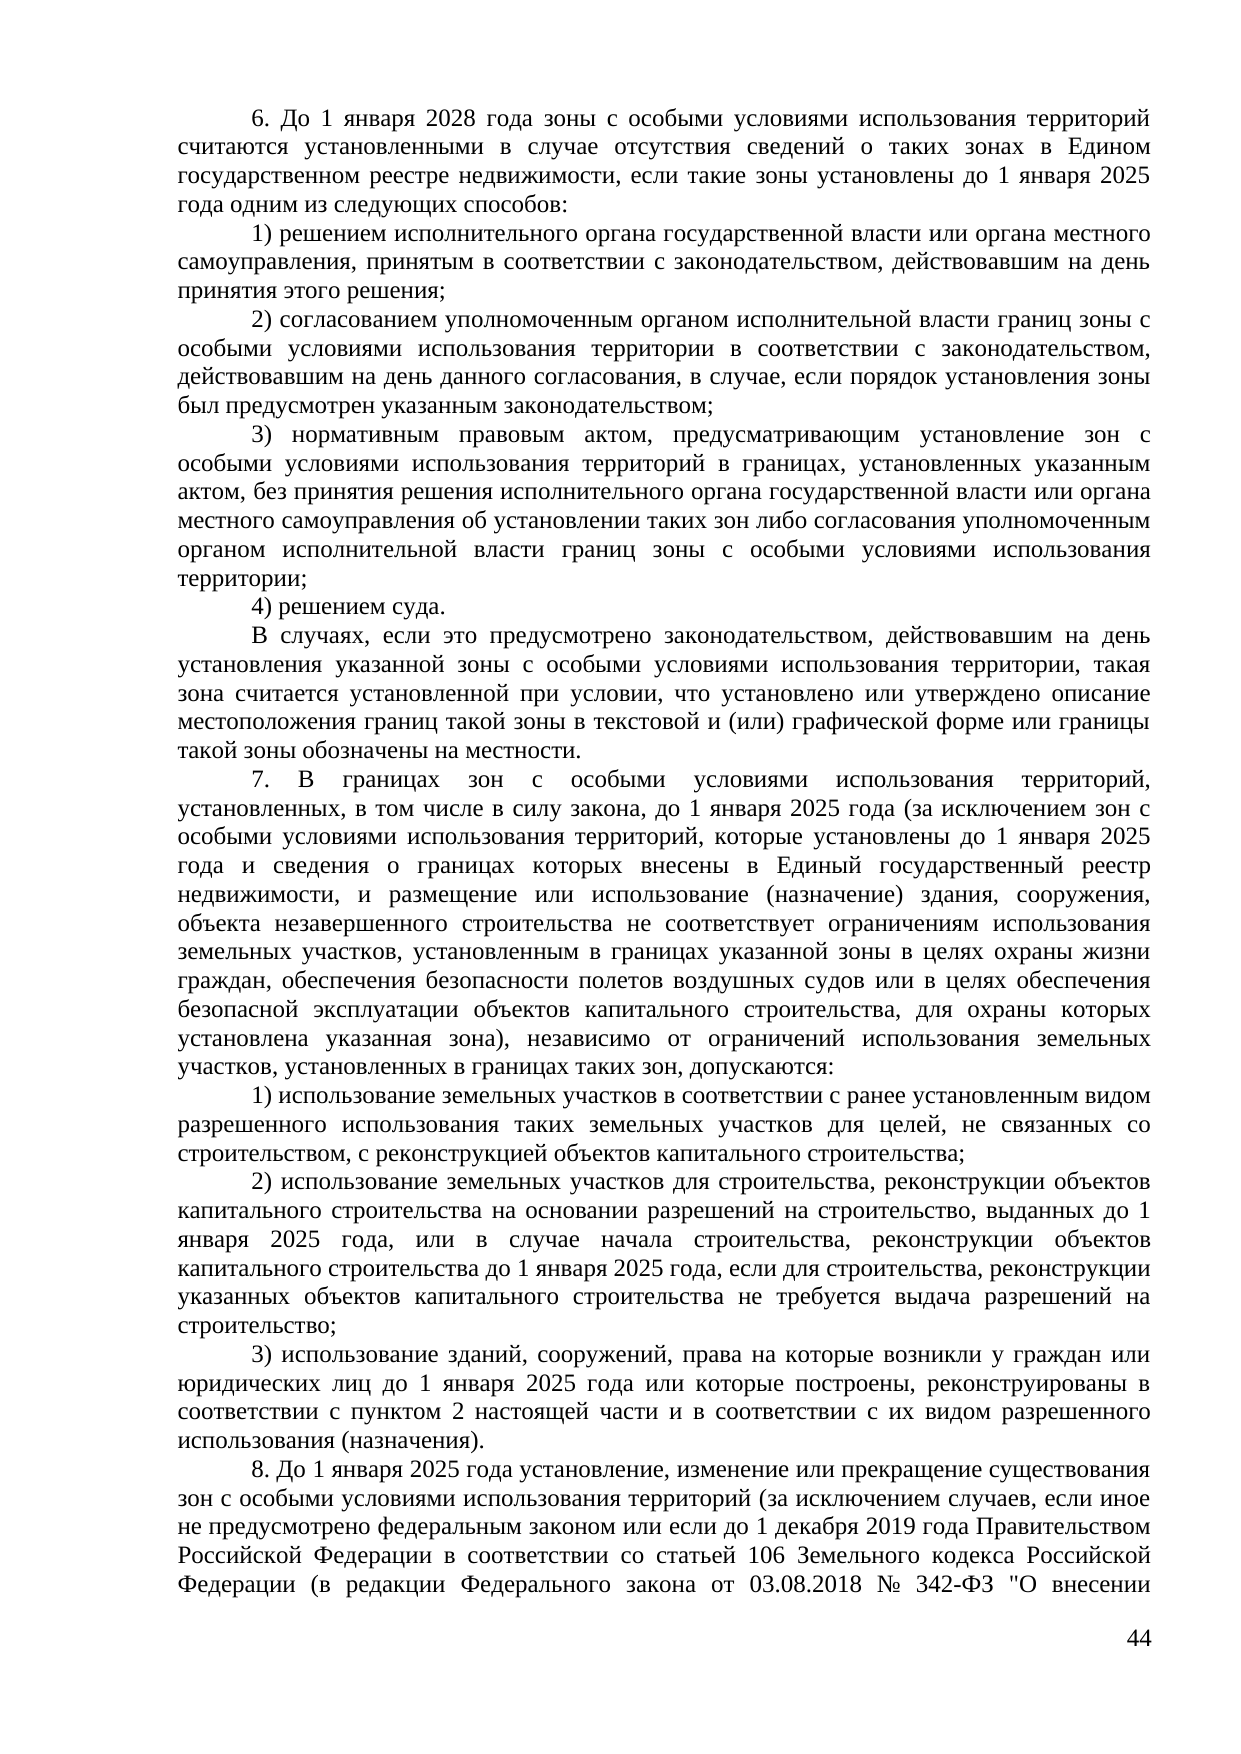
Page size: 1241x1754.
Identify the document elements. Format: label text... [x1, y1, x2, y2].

text В случаях, если это предусмотрено законодательством, действовавшим на день установления указанной зоны с особыми условиями использования территории, такая зона считается установленной при условии, что установлено или утверждено описание местоположения границ такой зоны в текстовой и (или) графической форме или границы такой зоны обозначены на местности. [177, 620, 1152, 764]
text 4) решением суда. [177, 591, 1152, 620]
text 1) решением исполнительного органа государственной власти или органа местного самоуправления, принятым в соответствии с законодательством, действовавшим на день принятия этого решения; [177, 218, 1152, 304]
text 7. В границах зон с особыми условиями использования территорий, установленных, в том числе в силу закона, до 1 января 2025 года (за исключением зон с особыми условиями использования территорий, которые установлены до 1 января 2025 года и сведения о границах которых внесены в Единый государственный реестр недвижимости, и размещение или использование (назначение) здания, сооружения, объекта незавершенного строительства не соответствует ограничениям использования земельных участков, установленным в границах указанной зоны в целях охраны жизни граждан, обеспечения безопасности полетов воздушных судов или в целях обеспечения безопасной эксплуатации объектов капитального строительства, для охраны которых установлена указанная зона), независимо от ограничений использования земельных участков, установленных в границах таких зон, допускаются: [177, 764, 1152, 1080]
text 3) использование зданий, сооружений, права на которые возникли у граждан или юридических лиц до 1 января 2025 года или которые построены, реконструированы в соответствии с пунктом 2 настоящей части и в соответствии с их видом разрешенного использования (назначения). [177, 1339, 1152, 1454]
text 3) нормативным правовым актом, предусматривающим установление зон с особыми условиями использования территорий в границах, установленных указанным актом, без принятия решения исполнительного органа государственной власти или органа местного самоуправления об установлении таких зон либо согласования уполномоченным органом исполнительной власти границ зоны с особыми условиями использования территории; [177, 419, 1152, 591]
text 1) использование земельных участков в соответствии с ранее установленным видом разрешенного использования таких земельных участков для целей, не связанных со строительством, с реконструкцией объектов капитального строительства; [177, 1080, 1152, 1166]
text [177, 1454, 1152, 1598]
text 2) согласованием уполномоченным органом исполнительной власти границ зоны с особыми условиями использования территории в соответствии с законодательством, действовавшим на день данного согласования, в случае, если порядок установления зоны был предусмотрен указанным законодательством; [177, 304, 1152, 419]
text 6. До 1 января 2028 года зоны с особыми условиями использования территорий считаются установленными в случае отсутствия сведений о таких зонах в Едином государственном реестре недвижимости, если такие зоны установлены до 1 января 2025 года одним из следующих способов: [177, 103, 1152, 218]
text 2) использование земельных участков для строительства, реконструкции объектов капитального строительства на основании разрешений на строительство, выданных до 1 января 2025 года, или в случае начала строительства, реконструкции объектов капитального строительства до 1 января 2025 года, если для строительства, реконструкции указанных объектов капитального строительства не требуется выдача разрешений на строительство; [177, 1166, 1152, 1339]
